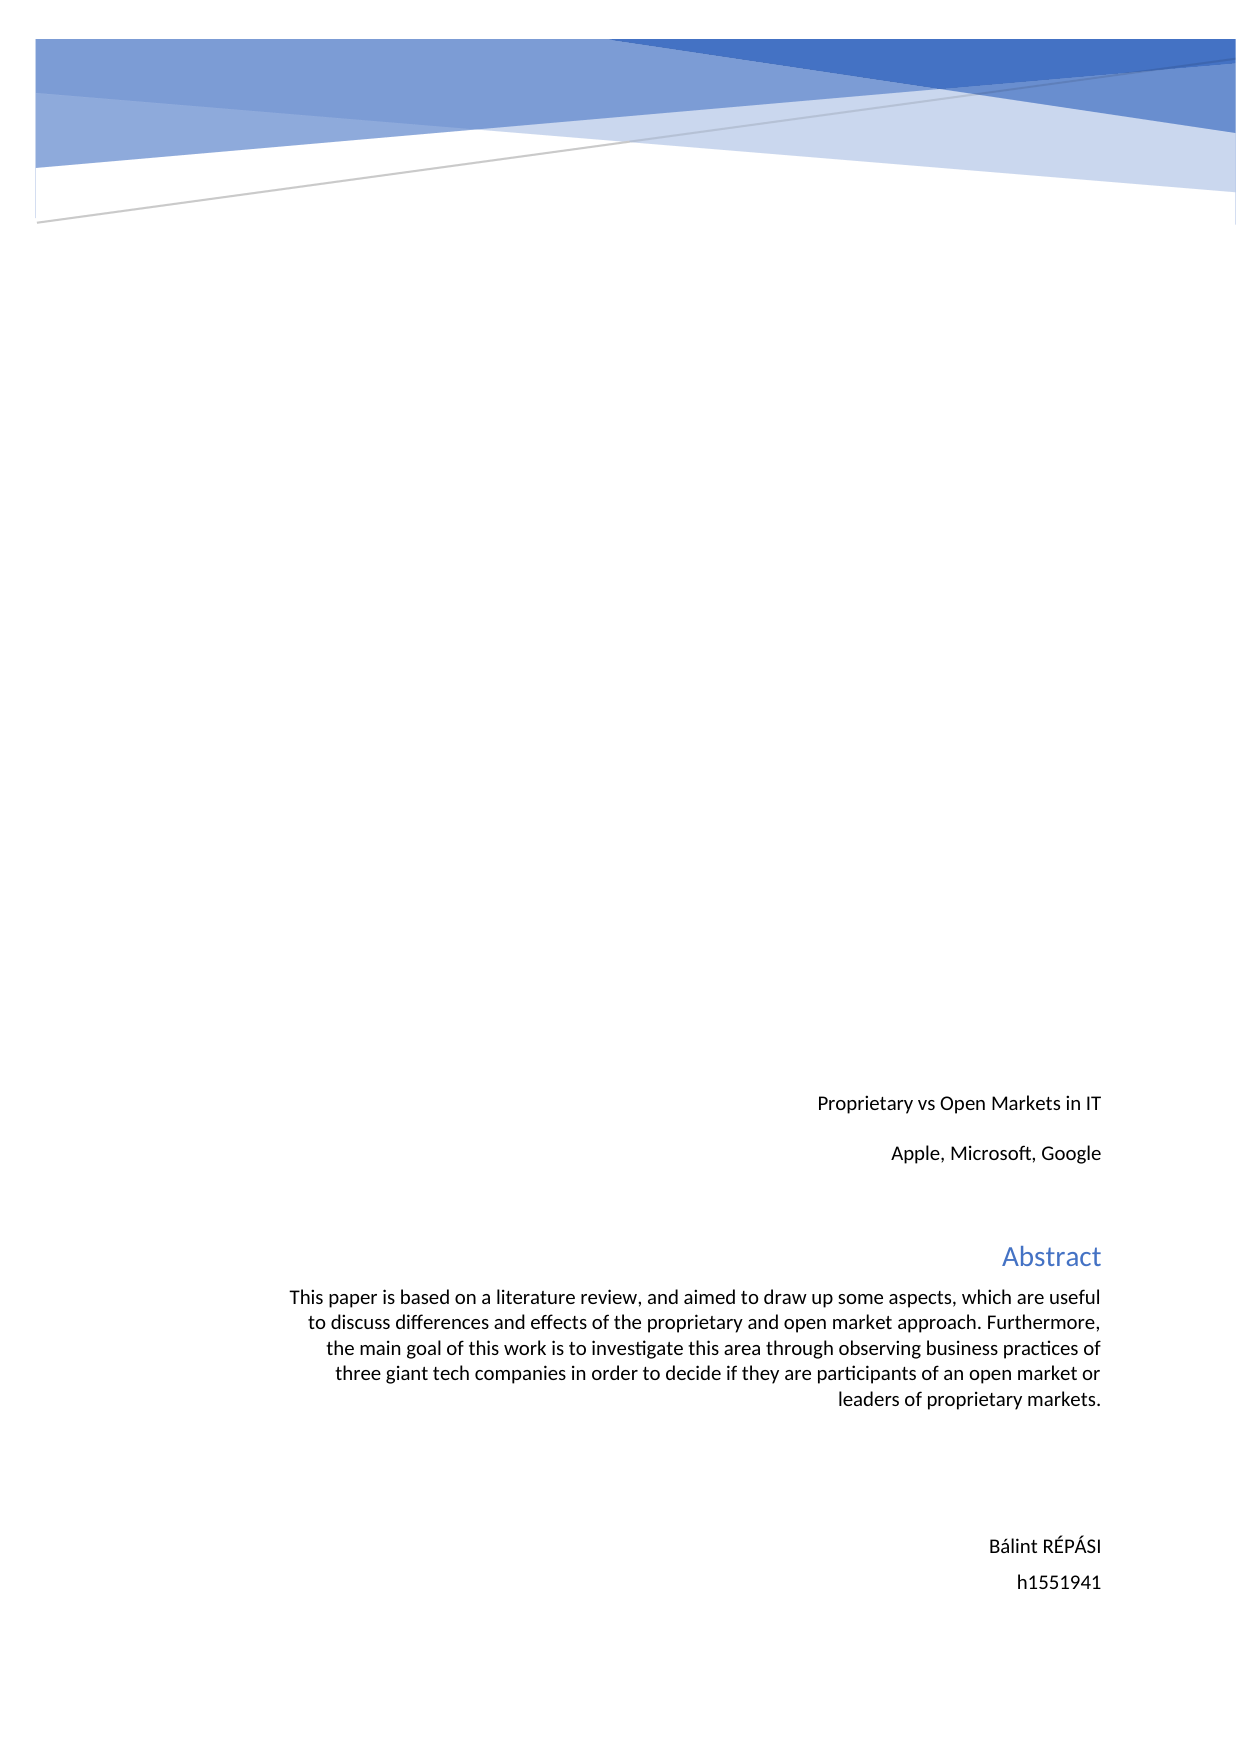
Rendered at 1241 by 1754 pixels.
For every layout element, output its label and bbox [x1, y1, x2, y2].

picture [35, 39, 1236, 239]
